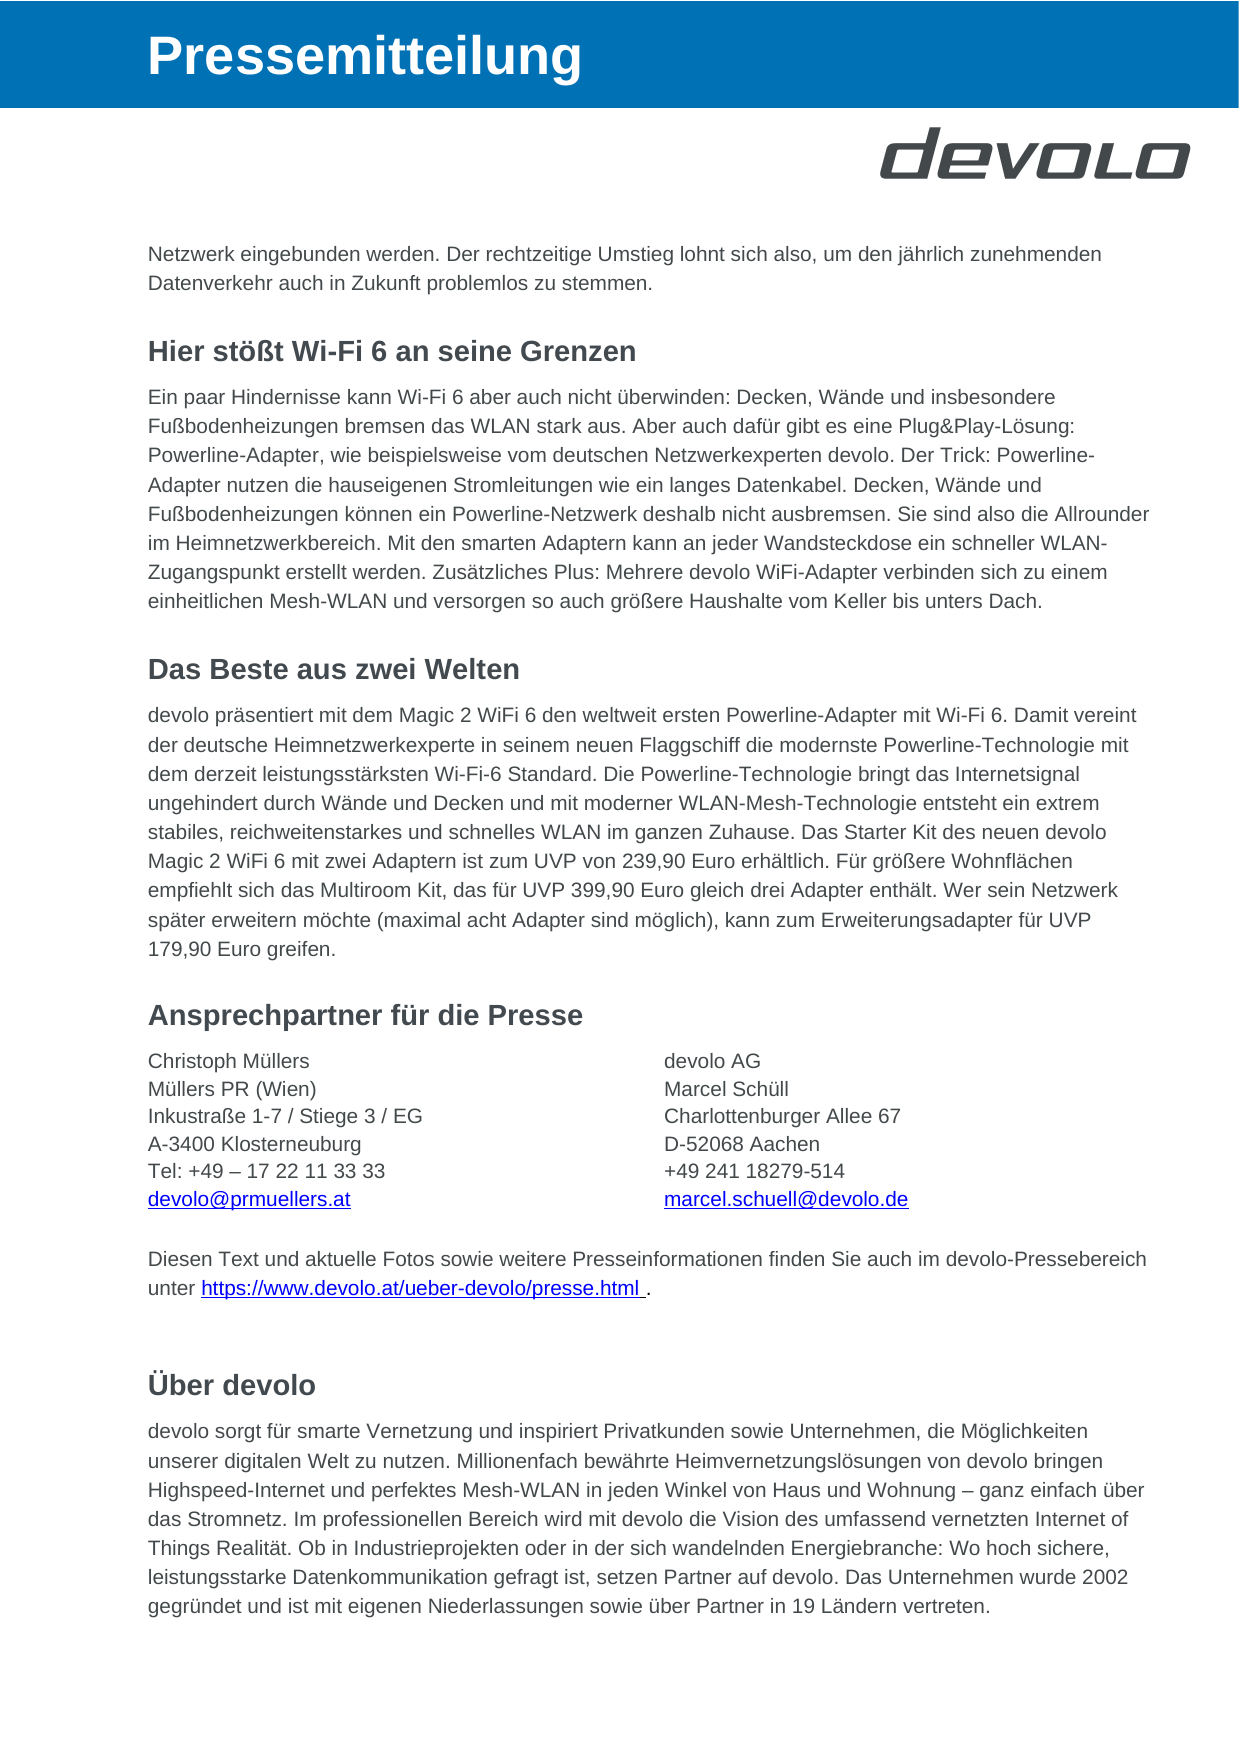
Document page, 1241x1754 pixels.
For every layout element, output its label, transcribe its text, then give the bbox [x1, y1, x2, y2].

text Inkustraße 1-7 / Stiege 3 / EG Charlottenburger Allee 67 [148, 1104, 1152, 1128]
text devolo@prmuellers.at marcel.schuell@devolo.de [148, 1187, 1152, 1211]
text Christoph Müllers devolo AG [148, 1049, 1152, 1073]
text Ansprechpartner für die Presse [148, 998, 1152, 1032]
text devolo präsentiert mit dem Magic 2 WiFi 6 den weltweit ersten Powerline-Adapter mit Wi-Fi 6. Damit vereint der deutsche Heimnetzwerkexperte in seinem neuen Flaggschiff die modernste Powerline-Technologie mit dem derzeit leistungsstärksten Wi-Fi-6 Standard. Die Powerline-Technologie bringt das Internetsignal ungehindert durch Wände und Decken und mit moderner WLAN-Mesh-Technologie entsteht ein extrem stabiles, reichweitenstarkes und schnelles WLAN im ganzen Zuhause. Das Starter Kit des neuen devolo Magic 2 WiFi 6 mit zwei Adaptern ist zum UVP von 239,90 Euro erhältlich. Für größere Wohnflächen empfiehlt sich das Multiroom Kit, das für UVP 399,90 Euro gleich drei Adapter enthält. Wer sein Netzwerk später erweitern möchte (maximal acht Adapter sind möglich), kann zum Erweiterungsadapter für UVP 179,90 Euro greifen. [148, 698, 1152, 961]
text Über devolo [148, 1367, 1152, 1402]
text Müllers PR (Wien) Marcel Schüll [148, 1077, 1152, 1101]
text Hier stößt Wi-Fi 6 an seine Grenzen [148, 332, 1152, 367]
text devolo sorgt für smarte Vernetzung und inspiriert Privatkunden sowie Unternehmen, die Möglichkeiten unserer digitalen Welt zu nutzen. Millionenfach bewährte Heimvernetzungslösungen von devolo bringen Highspeed-Internet und perfektes Mesh-WLAN in jeden Winkel von Haus und Wohnung – ganz einfach über das Stromnetz. Im professionellen Bereich wird mit devolo die Vision des umfassend vernetzten Internet of Things Realität. Ob in Industrieprojekten oder in der sich wandelnden Energiebranche: Wo hoch sichere, leistungsstarke Datenkommunikation gefragt ist, setzen Partner auf devolo. Das Unternehmen wurde 2002 gegründet und ist mit eigenen Niederlassungen sowie über Partner in 19 Ländern vertreten. [148, 1414, 1152, 1618]
text Das Beste aus zwei Welten [148, 651, 1152, 686]
picture [0, 1, 1239, 214]
text A-3400 Klosterneuburg D-52068 Aachen Tel: +49 – 17 22 11 33 33 +49 241 18279-514 [148, 1132, 1152, 1183]
text Diesen Text und aktuelle Fotos sowie weitere Presseinformationen finden Sie auch im devolo-Pressebereich unter https://www.devolo.at/ueber-devolo/presse.html . [148, 1242, 1152, 1300]
text Ein paar Hindernisse kann Wi-Fi 6 aber auch nicht überwinden: Decken, Wände und insbesondere Fußbodenheizungen bremsen das WLAN stark aus. Aber auch dafür gibt es eine Plug&Play-Lösung: Powerline-Adapter, wie beispielsweise vom deutschen Netzwerkexperten devolo. Der Trick: Powerline-Adapter nutzen die hauseigenen Stromleitungen wie ein langes Datenkabel. Decken, Wände und Fußbodenheizungen können ein Powerline-Netzwerk deshalb nicht ausbremsen. Sie sind also die Allrounder im Heimnetzwerkbereich. Mit den smarten Adaptern kann an jeder Wandsteckdose ein schneller WLAN-Zugangspunkt erstellt werden. Zusätzliches Plus: Mehrere devolo WiFi-Adapter verbinden sich zu einem einheitlichen Mesh-WLAN und versorgen so auch größere Haushalte vom Keller bis unters Dach. [148, 380, 1152, 613]
